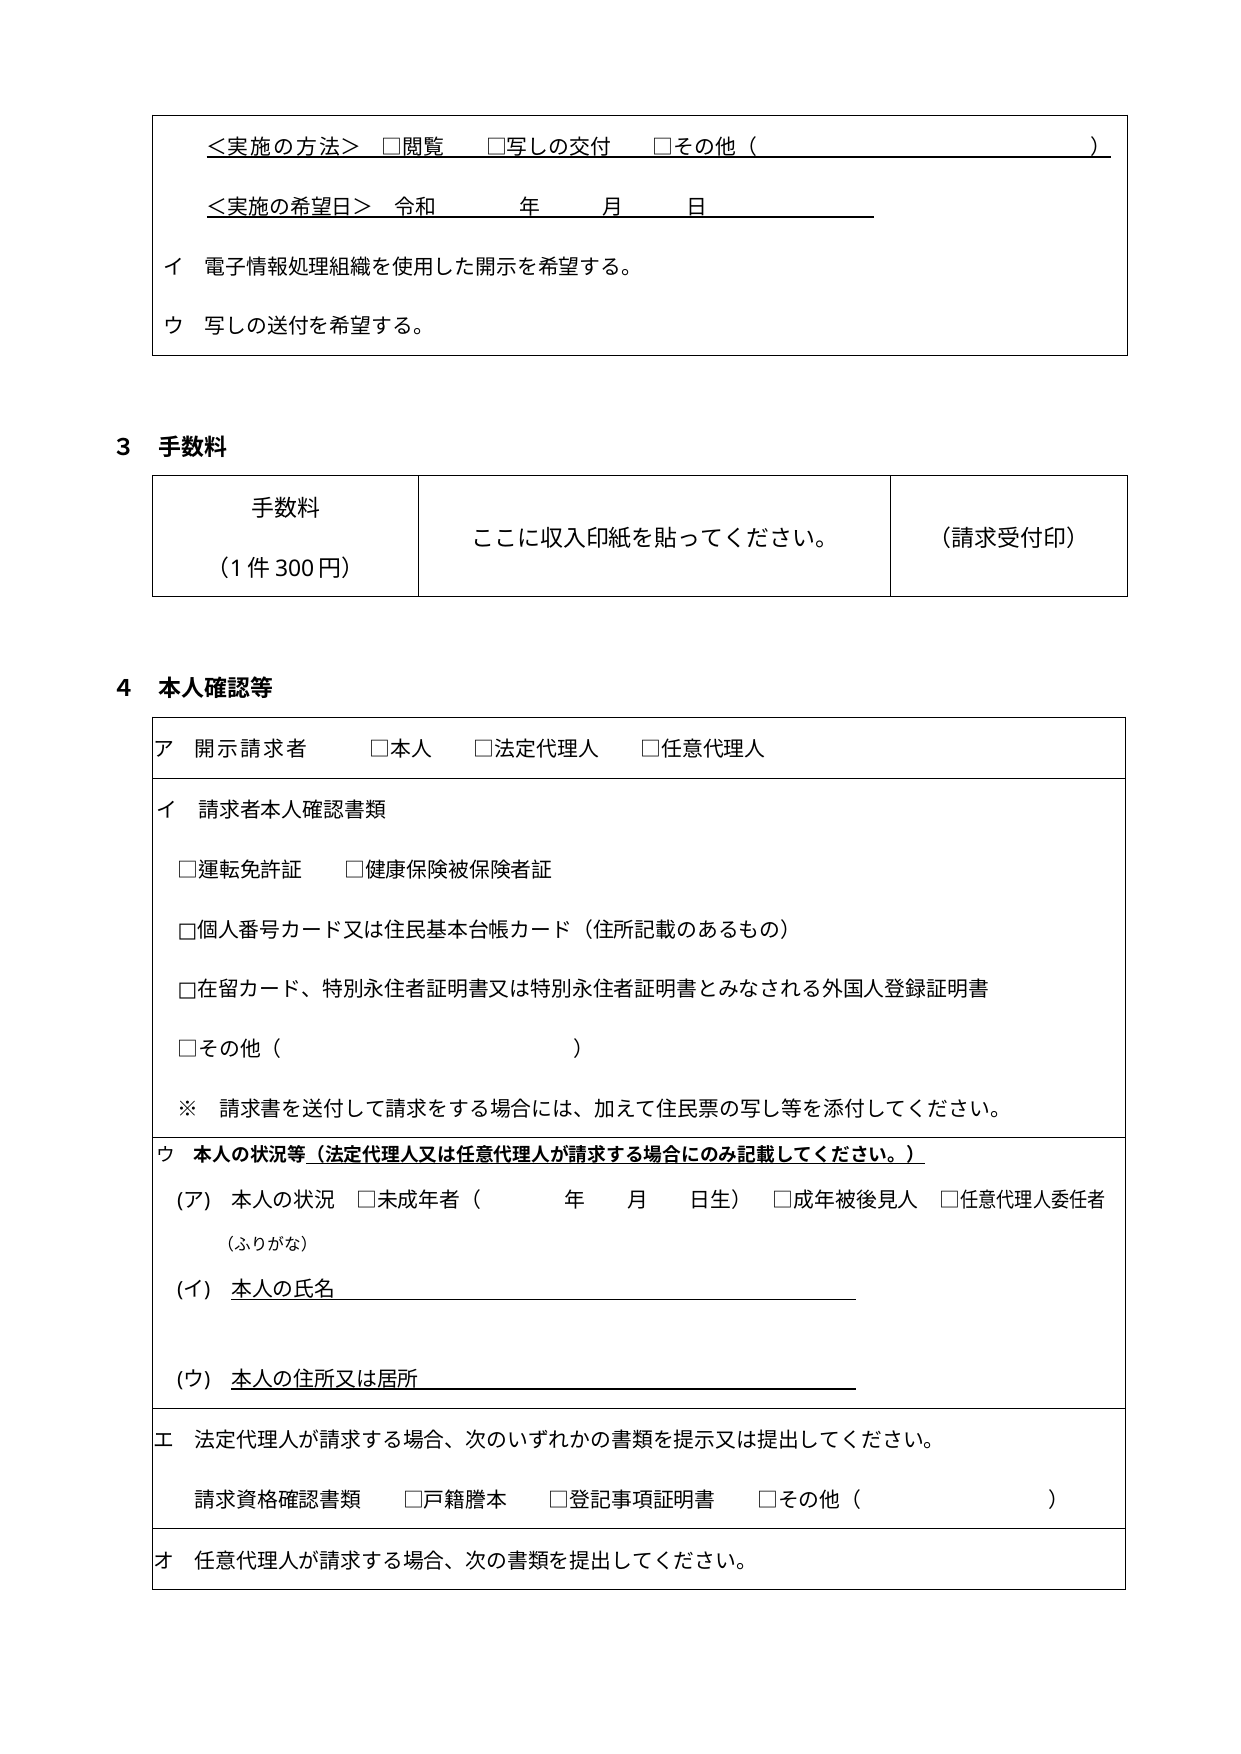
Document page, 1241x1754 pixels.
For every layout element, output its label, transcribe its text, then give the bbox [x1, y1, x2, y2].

table_cell イ 請求者本人確認書類 □運転免許証 □健康保険被保険者証 □個人番号カード又は住民基本台帳カード（住所記載のあるもの） □在留カード、特別永住者証明書又は特別永住者証明書とみなされる外国人登録証明書 □その他（ ） ※ 請求書を送付して請求をする場合には、加えて住民票の写し等を添付してください。 [153, 779, 1125, 1137]
text ４ 本人確認等 [112, 657, 1128, 717]
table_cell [153, 1529, 1125, 1589]
text ３ 手数料 [112, 416, 1128, 475]
table_header （請求受付印） [891, 476, 1127, 596]
table_cell ウ 本人の状況等（法定代理人又は任意代理人が請求する場合にのみ記載してください。） (ア) 本人の状況 □未成年者（ 年 月 日生） □成年被後見人 □任意代理人委任者 （ふりがな） (イ) 本人の氏名 (ウ) 本人の住所又は居所 [153, 1138, 1125, 1407]
table_header ア 開示請求者 □本人 □法定代理人 □任意代理人 [153, 718, 1125, 777]
table_cell エ 法定代理人が請求する場合、次のいずれかの書類を提示又は提出してください。 請求資格確認書類 □戸籍謄本 □登記事項証明書 □その他（ ） [153, 1409, 1125, 1528]
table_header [153, 116, 1127, 355]
table_header 手数料 （1件300円） [153, 476, 418, 596]
table_header ここに収入印紙を貼ってください。 [419, 476, 890, 596]
